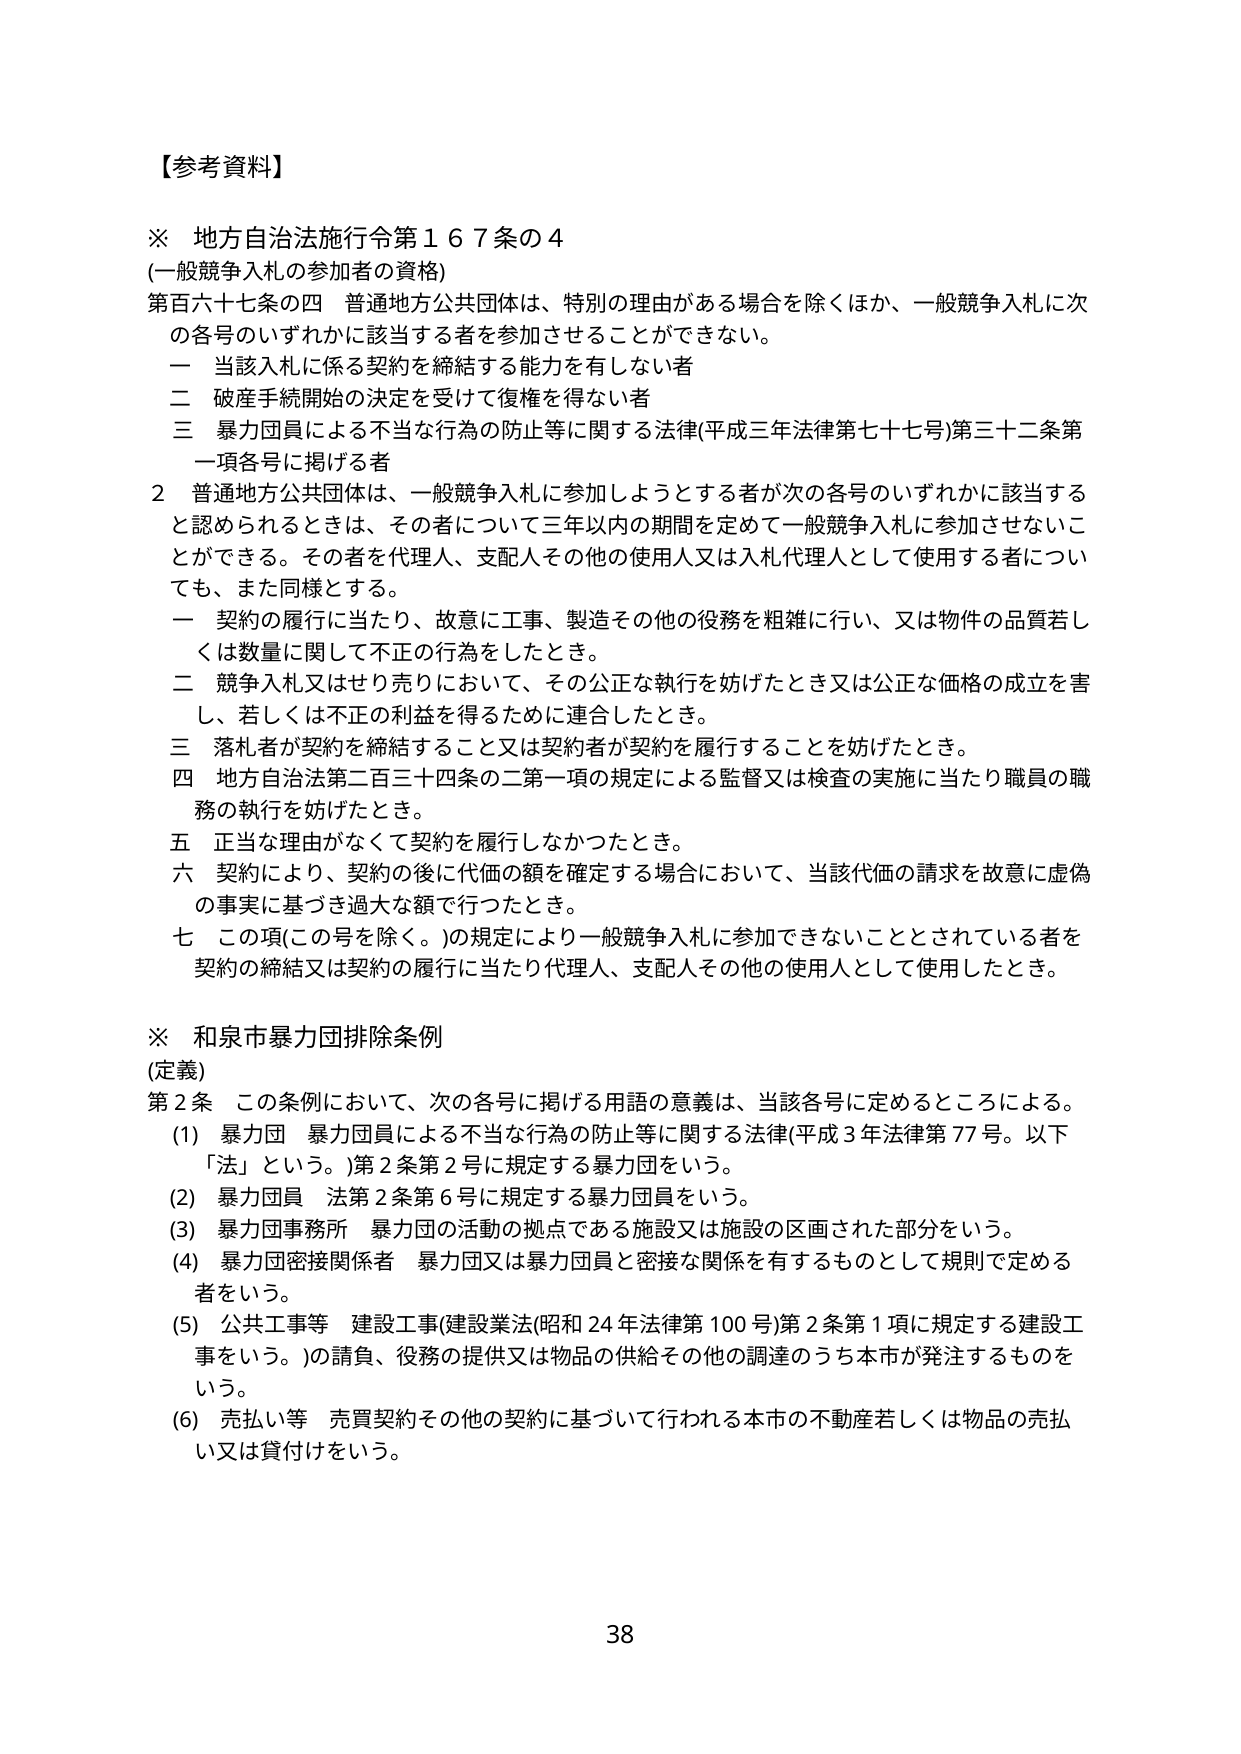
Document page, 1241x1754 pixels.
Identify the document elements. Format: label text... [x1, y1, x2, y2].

text 二 競争入札又はせり売りにおいて、その公正な執行を妨げたとき又は公正な価格の成立を害し、若しくは不正の利益を得るために連合したとき。 [173, 666, 1092, 729]
text 【参考資料】 [148, 148, 1092, 184]
text (一般競争入札の参加者の資格) [148, 254, 1092, 286]
text 一 契約の履行に当たり、故意に工事、製造その他の役務を粗雑に行い、又は物件の品質若しくは数量に関して不正の行為をしたとき。 [173, 603, 1092, 666]
text (5) 公共工事等 建設工事(建設業法(昭和24年法律第100号)第2条第1項に規定する建設工事をいう。)の請負、役務の提供又は物品の供給その他の調達のうち本市が発注するものをいう。 [173, 1307, 1092, 1402]
text ※ 地方自治法施行令第１６７条の４ [148, 218, 1092, 254]
text 五 正当な理由がなくて契約を履行しなかつたとき。 [148, 824, 1092, 856]
text (4) 暴力団密接関係者 暴力団又は暴力団員と密接な関係を有するものとして規則で定める者をいう。 [173, 1244, 1092, 1307]
text 四 地方自治法第二百三十四条の二第一項の規定による監督又は検査の実施に当たり職員の職務の執行を妨げたとき。 [173, 761, 1092, 824]
text 一 当該入札に係る契約を締結する能力を有しない者 [148, 349, 1092, 381]
text (2) 暴力団員 法第2条第6号に規定する暴力団員をいう。 [148, 1180, 1092, 1212]
text ２ 普通地方公共団体は、一般競争入札に参加しようとする者が次の各号のいずれかに該当すると認められるときは、その者について三年以内の期間を定めて一般競争入札に参加させないことができる。その者を代理人、支配人その他の使用人又は入札代理人として使用する者についても、また同様とする。 [148, 476, 1092, 603]
text ※ 和泉市暴力団排除条例 [148, 1017, 1092, 1053]
text 二 破産手続開始の決定を受けて復権を得ない者 [148, 381, 1092, 413]
text (定義) [148, 1053, 1092, 1085]
text (6) 売払い等 売買契約その他の契約に基づいて行われる本市の不動産若しくは物品の売払い又は貸付けをいう。 [173, 1402, 1092, 1466]
text 第百六十七条の四 普通地方公共団体は、特別の理由がある場合を除くほか、一般競争入札に次の各号のいずれかに該当する者を参加させることができない。 [148, 286, 1092, 349]
text 三 暴力団員による不当な行為の防止等に関する法律(平成三年法律第七十七号)第三十二条第一項各号に掲げる者 [173, 413, 1092, 476]
text 三 落札者が契約を締結すること又は契約者が契約を履行することを妨げたとき。 [148, 729, 1092, 761]
text 七 この項(この号を除く。)の規定により一般競争入札に参加できないこととされている者を契約の締結又は契約の履行に当たり代理人、支配人その他の使用人として使用したとき。 [173, 919, 1092, 983]
text 六 契約により、契約の後に代価の額を確定する場合において、当該代価の請求を故意に虚偽の事実に基づき過大な額で行つたとき。 [173, 856, 1092, 919]
text 第2条 この条例において、次の各号に掲げる用語の意義は、当該各号に定めるところによる。 [148, 1085, 1092, 1117]
text (1) 暴力団 暴力団員による不当な行為の防止等に関する法律(平成3年法律第77号。以下「法」という。)第2条第2号に規定する暴力団をいう。 [173, 1117, 1092, 1180]
text (3) 暴力団事務所 暴力団の活動の拠点である施設又は施設の区画された部分をいう。 [148, 1212, 1092, 1244]
